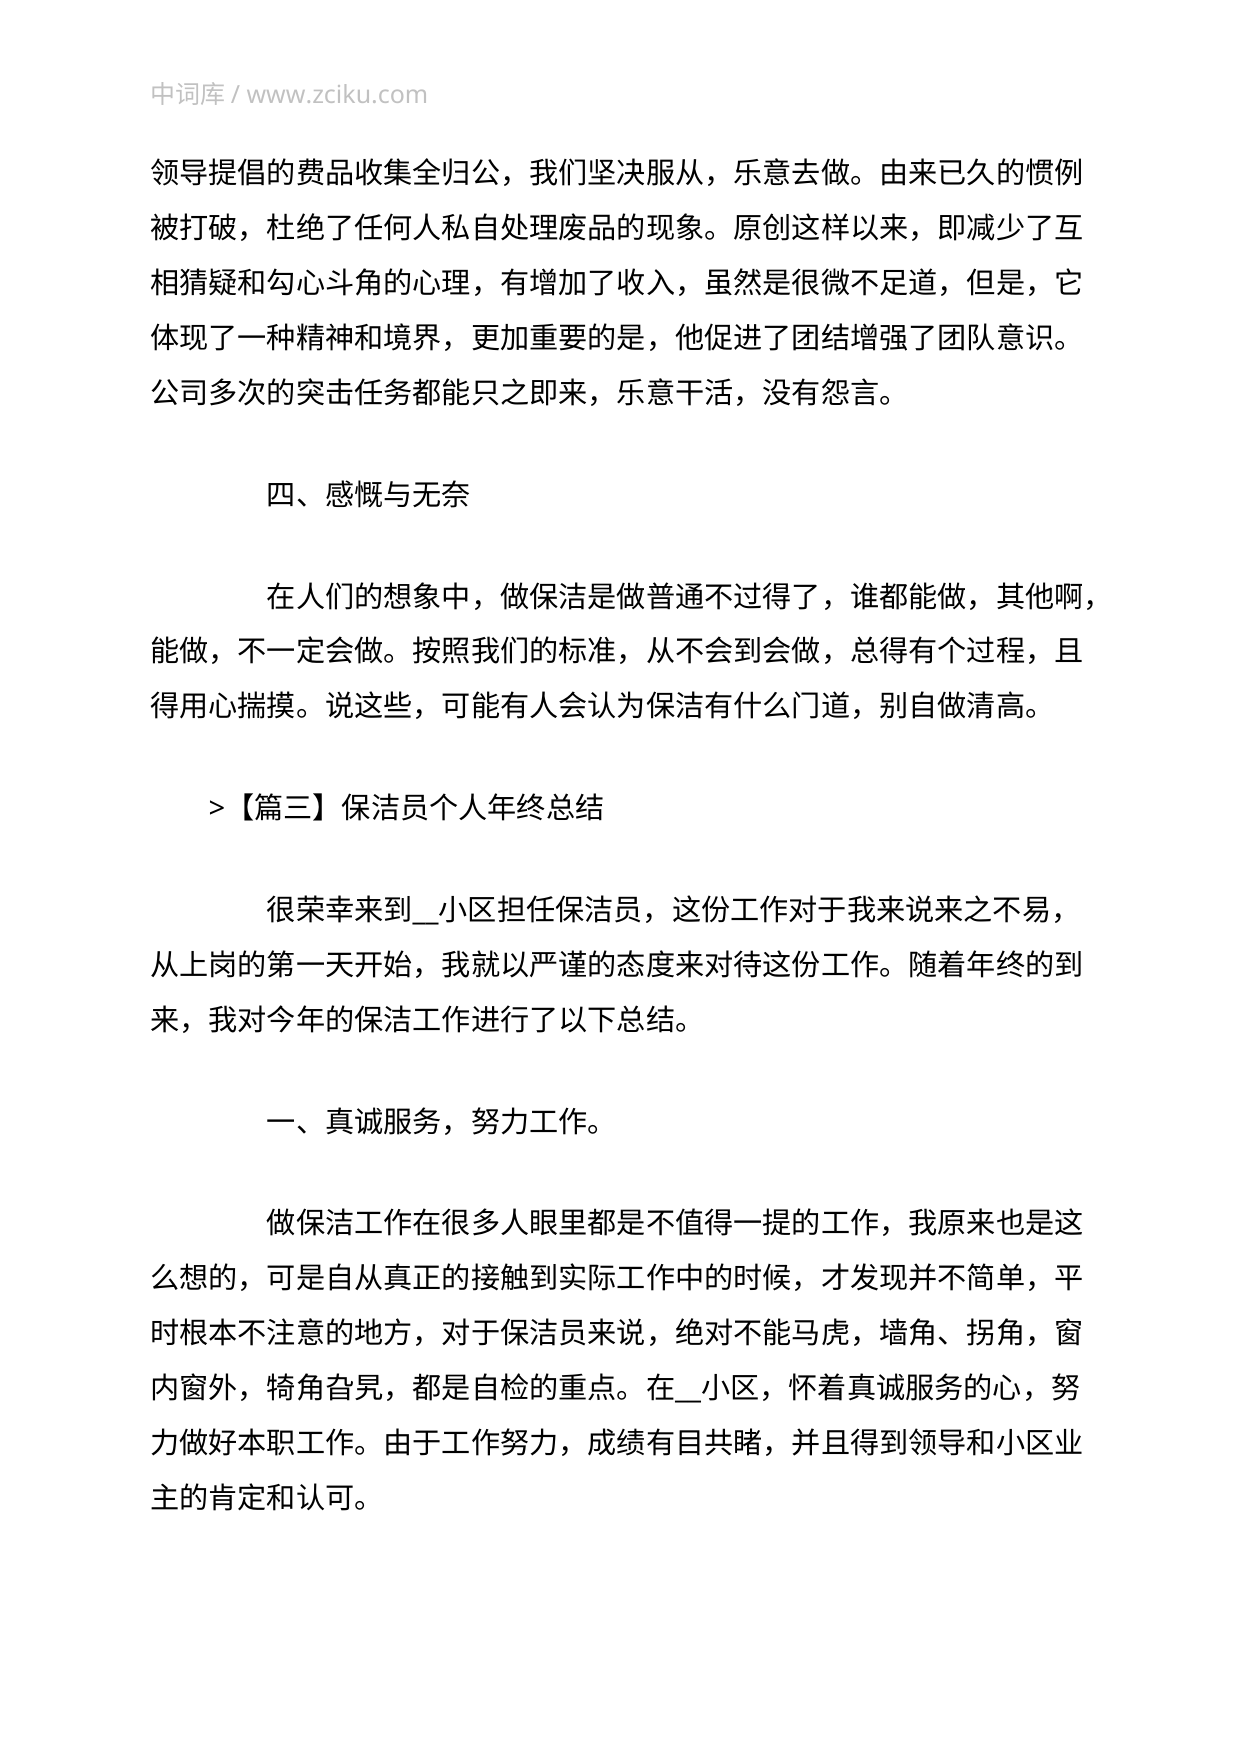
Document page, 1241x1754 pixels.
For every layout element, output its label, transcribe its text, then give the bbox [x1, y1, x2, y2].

text >【篇三】保洁员个人年终总结 [150, 785, 1090, 827]
text 很荣幸来到__小区担任保洁员，这份工作对于我来说来之不易，从上岗的第一天开始，我就以严谨的态度来对待这份工作。随着年终的到来，我对今年的保洁工作进行了以下总结。 [150, 887, 1090, 1039]
text 一、真诚服务，努力工作。 [150, 1098, 1090, 1141]
text 在人们的想象中，做保洁是做普通不过得了，谁都能做，其他啊，能做，不一定会做。按照我们的标准，从不会到会做，总得有个过程，且得用心揣摸。说这些，可能有人会认为保洁有什么门道，别自做清高。 [150, 573, 1090, 725]
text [150, 150, 1090, 412]
text 做保洁工作在很多人眼里都是不值得一提的工作，我原来也是这么想的，可是自从真正的接触到实际工作中的时候，才发现并不简单，平时根本不注意的地方，对于保洁员来说，绝对不能马虎，墙角、拐角，窗内窗外，犄角旮旯，都是自检的重点。在__小区，怀着真诚服务的心，努力做好本职工作。由于工作努力，成绩有目共睹，并且得到领导和小区业主的肯定和认可。 [150, 1200, 1090, 1517]
text 四、感慨与无奈 [150, 471, 1090, 514]
